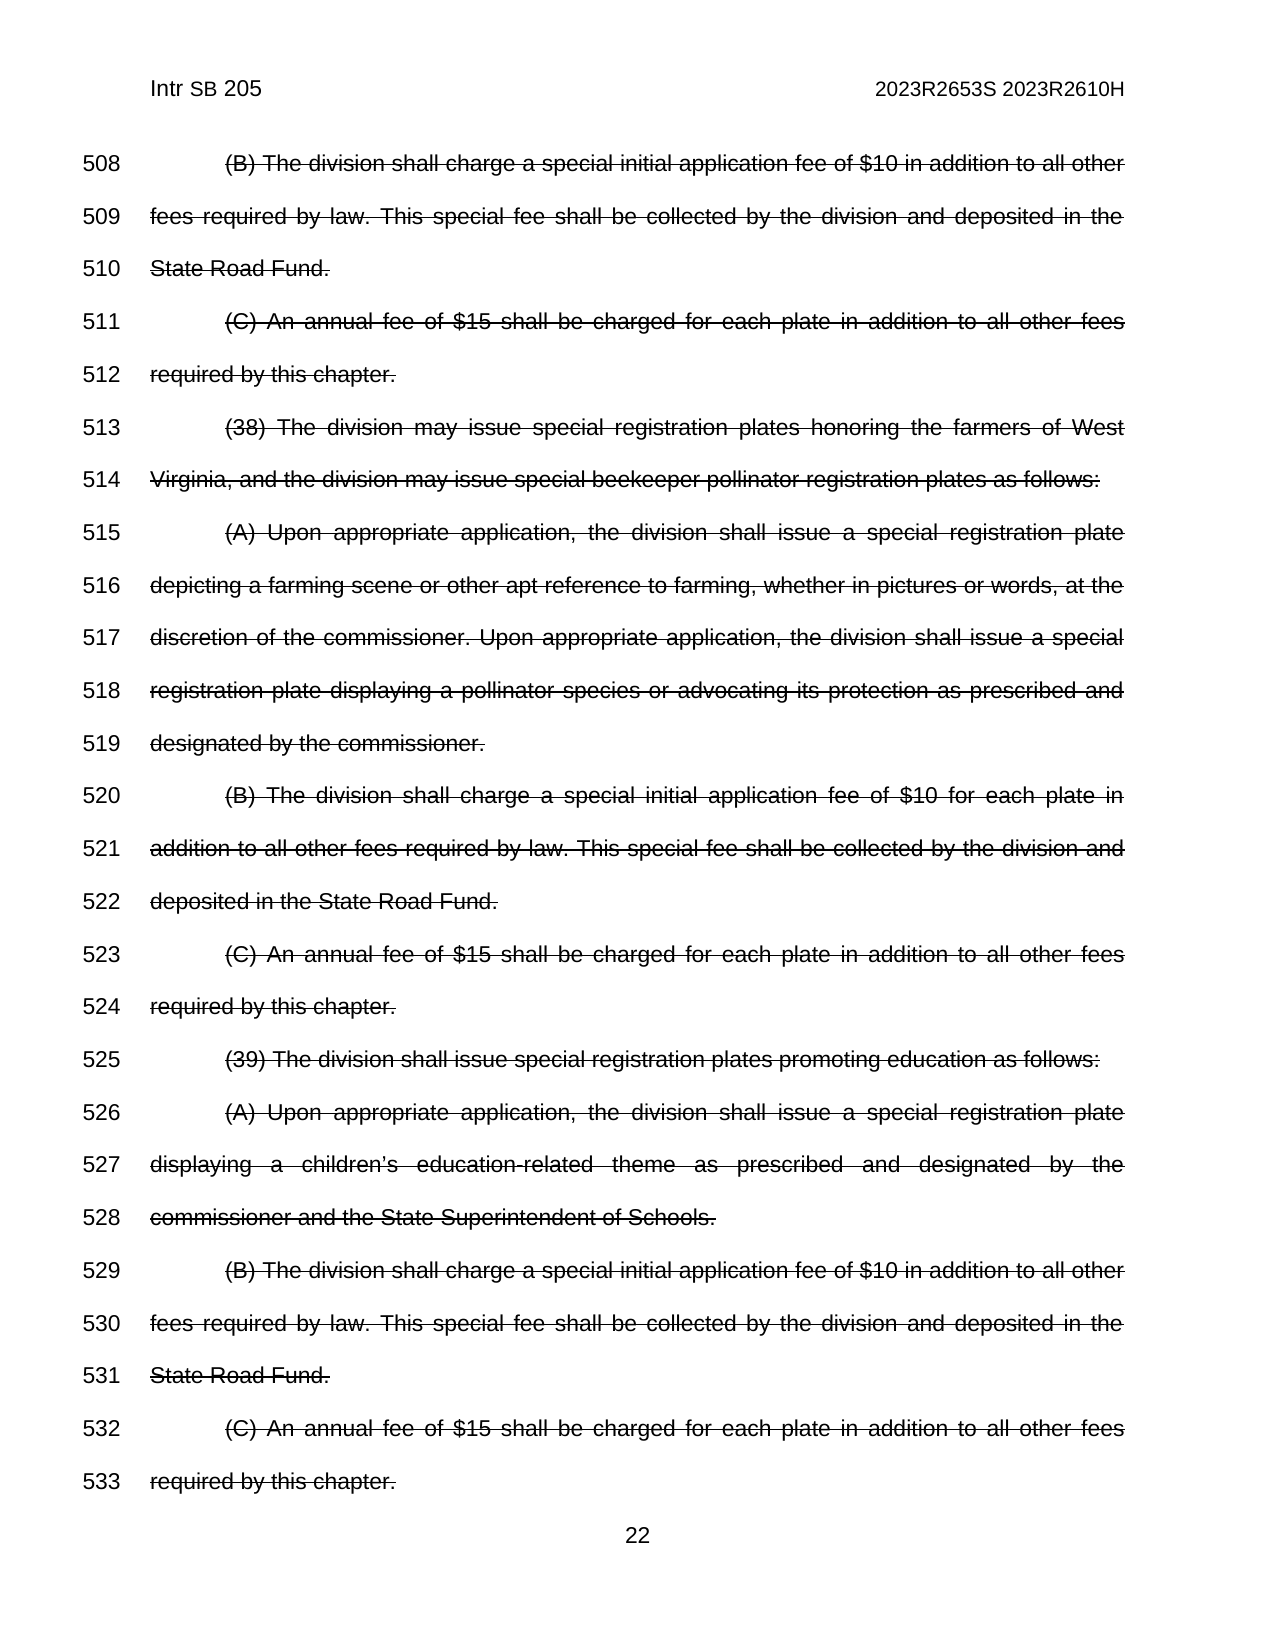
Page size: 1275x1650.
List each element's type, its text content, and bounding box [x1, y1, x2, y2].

text (B) The division shall charge a special initial application fee of $10 for each plate in addition to all other fees required by law. This special fee shall be collected by the division and deposited in the State Road Fund. [150, 851, 1125, 914]
text (A) Upon appropriate application, the division shall issue a special registration plate depicting a farming scene or other apt reference to farming, whether in pictures or words, at the discretion of the commissioner. Upon appropriate application, the division shall issue a special registration plate displaying a pollinator species or advocating its protection as prescribed and designated by the commissioner. [150, 519, 1125, 756]
text (B) The division shall charge a special initial application fee of $10 for each plate in addition to all other fees required by law. This special fee shall be collected by the division and deposited in the State Road Fund. [150, 782, 1125, 849]
text (A) Upon appropriate application, the division shall issue a special registration plate displaying a children’s education-related theme as prescribed and designated by the commissioner and the State Superintendent of Schools. [150, 1099, 1125, 1166]
text (B) The division shall charge a special initial application fee of $10 in addition to all other fees required by law. This special fee shall be collected by the division and deposited in the State Road Fund. [150, 150, 1125, 282]
text (C) An annual fee of $15 shall be charged for each plate in addition to all other fees required by this chapter. [150, 1415, 1125, 1494]
text (A) Upon appropriate application, the division shall issue a special registration plate displaying a children’s education-related theme as prescribed and designated by the commissioner and the State Superintendent of Schools. [150, 1167, 1125, 1231]
text (38) The division may issue special registration plates honoring the farmers of West Virginia, and the division may issue special beekeeper pollinator registration plates as follows: [150, 413, 1125, 493]
text (39) The division shall issue special registration plates promoting education as follows: [150, 1046, 1125, 1072]
text (C) An annual fee of $15 shall be charged for each plate in addition to all other fees required by this chapter. [150, 308, 1125, 387]
text (C) An annual fee of $15 shall be charged for each plate in addition to all other fees required by this chapter. [150, 941, 1125, 1020]
text (B) The division shall charge a special initial application fee of $10 in addition to all other fees required by law. This special fee shall be collected by the division and deposited in the State Road Fund. [150, 1257, 1125, 1389]
